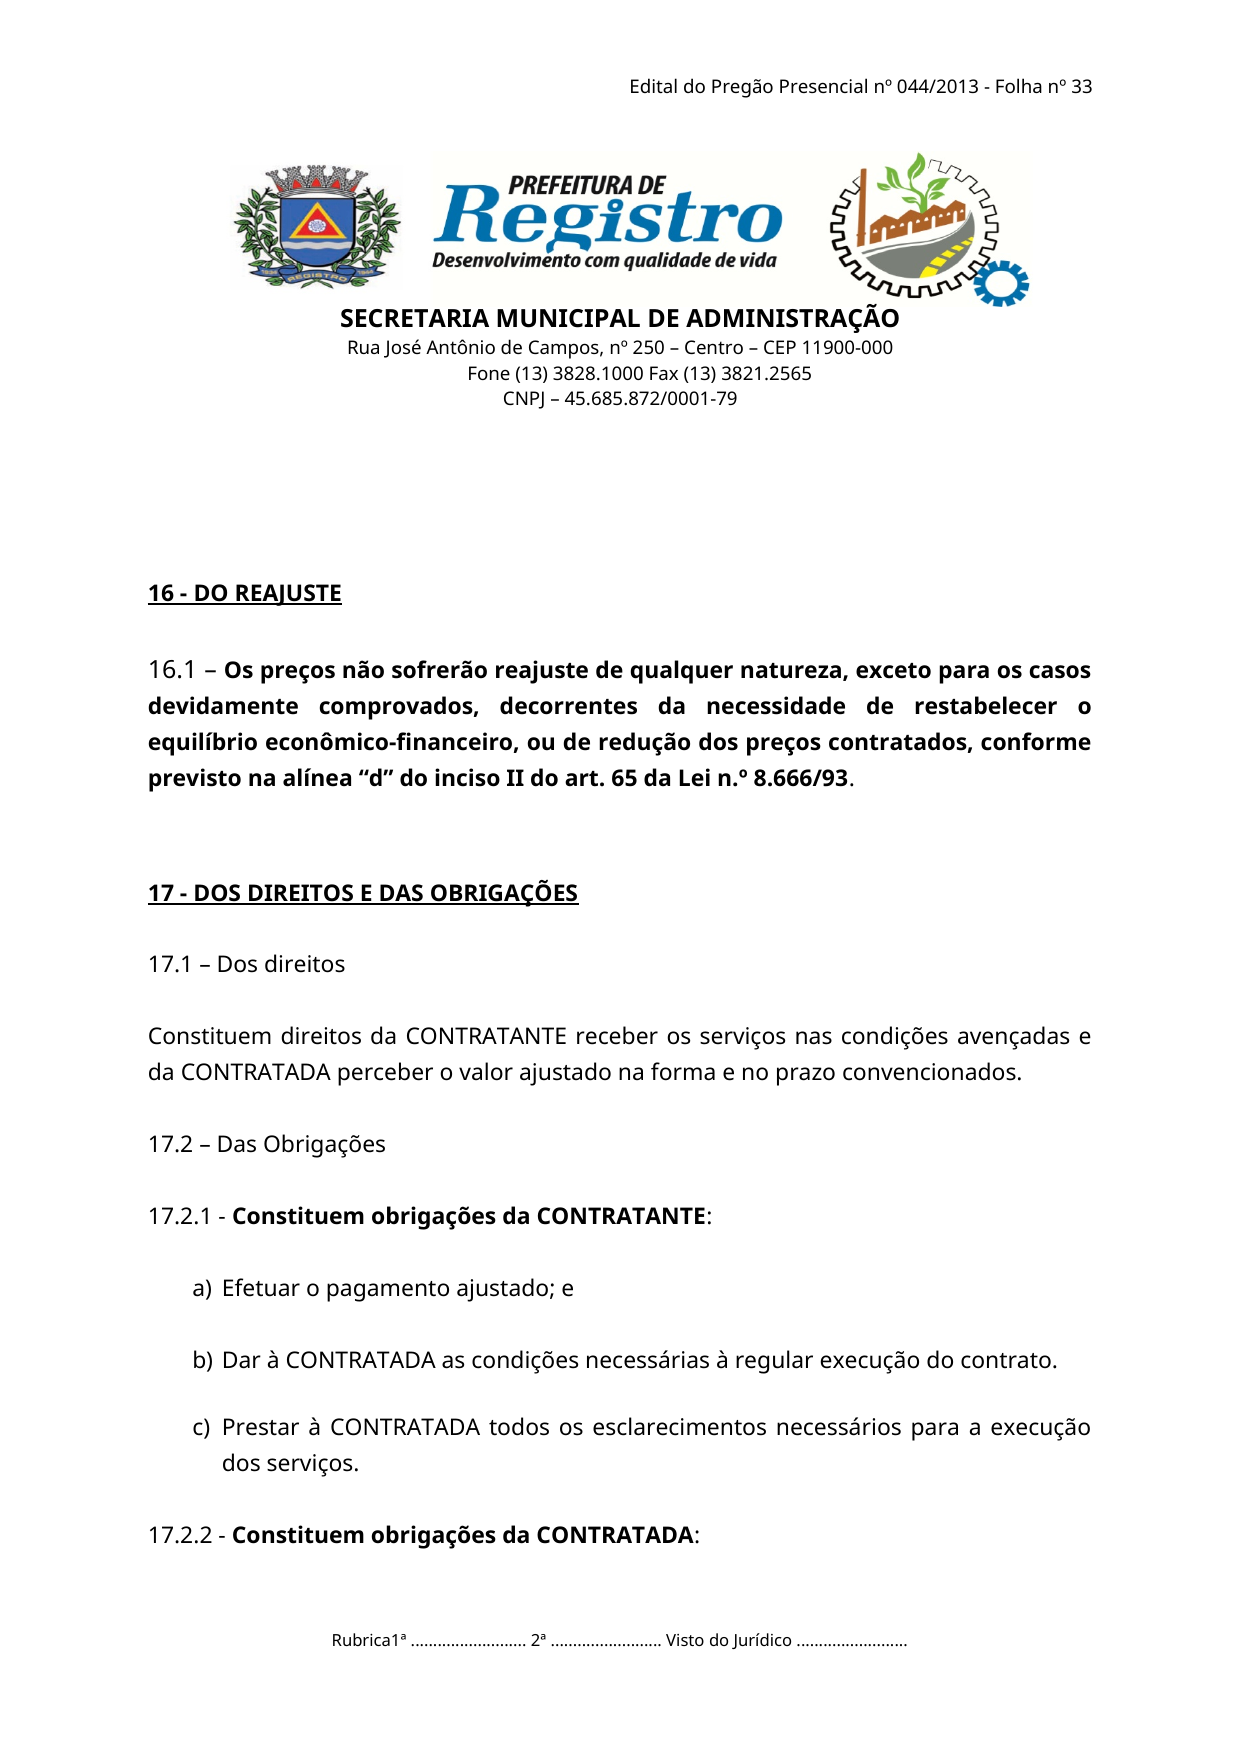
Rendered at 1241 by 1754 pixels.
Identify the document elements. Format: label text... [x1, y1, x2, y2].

list Prestar à CONTRATADA todos os esclarecimentos necessários para a execução dos serviços. [192, 1411, 1092, 1478]
text 16.1 – Os preços não sofrerão reajuste de qualquer natureza, exceto para os casos devidamente comprovados, decorrentes da necessidade de restabelecer o equilíbrio econômico-financeiro, ou de redução dos preços contratados, conforme previsto na alínea “d” do inciso II do art. 65 da Lei n.º 8.666/93. [148, 652, 1092, 793]
text Constituem direitos da CONTRATANTE receber os serviços nas condições avençadas e da CONTRATADA perceber o valor ajustado na forma e no prazo convencionados. [148, 1020, 1092, 1087]
text 17.1 – Dos direitos [148, 948, 1092, 979]
text 17 - DOS DIREITOS E DAS OBRIGAÇÕES [148, 876, 1092, 908]
picture [193, 151, 1047, 307]
text 16 - DO REAJUSTE [148, 576, 1092, 608]
text 17.2 – Das Obrigações [148, 1128, 1092, 1159]
list Dar à CONTRATADA as condições necessárias à regular execução do contrato. [192, 1344, 1092, 1375]
list Efetuar o pagamento ajustado; e [192, 1272, 1092, 1303]
text 17.2.1 - Constituem obrigações da CONTRATANTE: [148, 1200, 1092, 1231]
text 17.2.2 - Constituem obrigações da CONTRATADA: [148, 1519, 1092, 1550]
